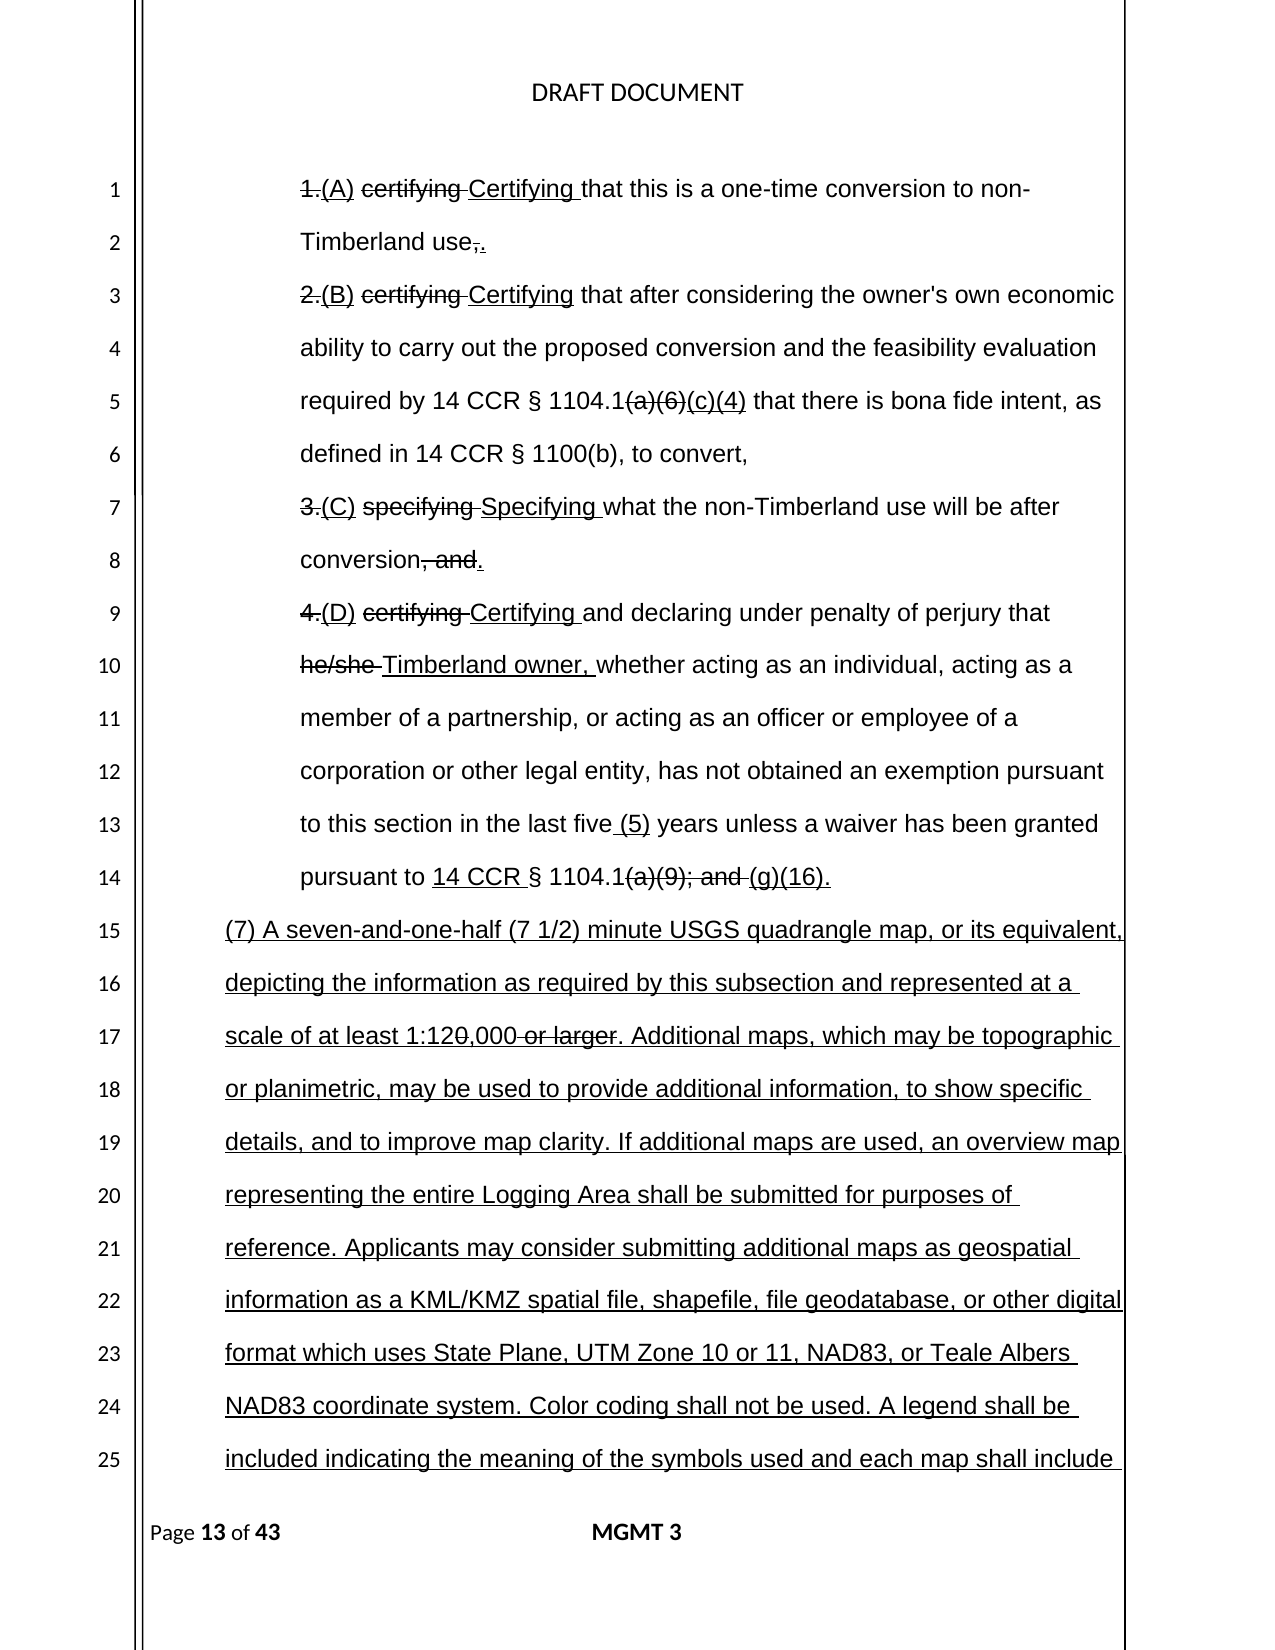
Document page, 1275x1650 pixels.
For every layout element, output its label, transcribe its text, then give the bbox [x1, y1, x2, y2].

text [225, 891, 1125, 1473]
text 3.(C) specifying Specifying what the non-Timberland use will be after conversion, and. [300, 467, 1125, 573]
text 4.(D) certifying Certifying and declaring under penalty of perjury that he/she Timberland owner, whether acting as an individual, acting as a member of a partnership, or acting as an officer or employee of a corporation or other legal entity, has not obtained an exemption pursuant to this section in the last five (5) years unless a waiver has been granted pursuant to 14 CCR § 1104.1(a)(9); and (g)(16). [300, 573, 1125, 891]
text 1.(A) certifying Certifying that this is a one-time conversion to non-Timberland use,. [300, 150, 1125, 256]
text 2.(B) certifying Certifying that after considering the owner's own economic ability to carry out the proposed conversion and the feasibility evaluation required by 14 CCR § 1104.1(a)(6)(c)(4) that there is bona fide intent, as defined in 14 CCR § 1100(b), to convert, [300, 256, 1125, 467]
